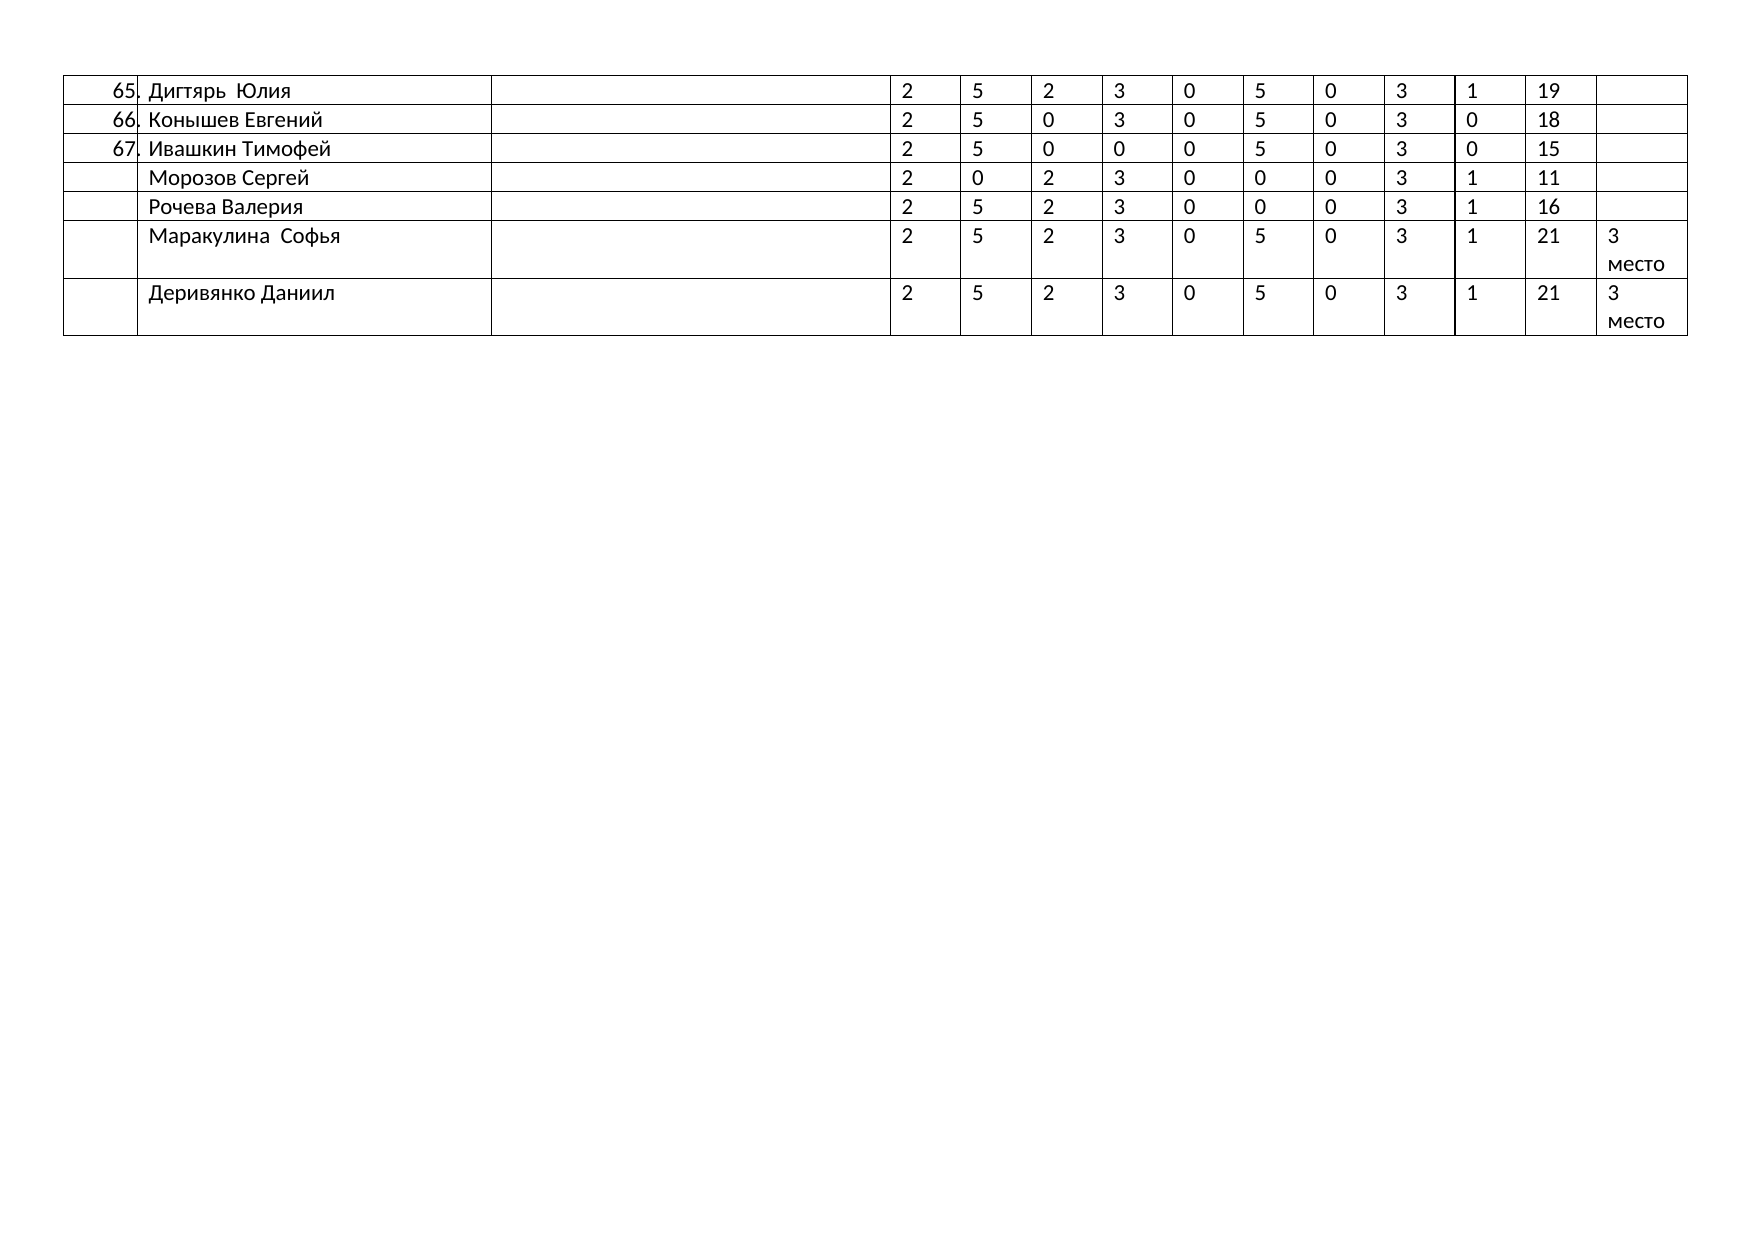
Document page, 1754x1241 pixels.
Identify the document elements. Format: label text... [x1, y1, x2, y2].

table_cell 1 [1456, 76, 1525, 104]
table_cell 2 [1032, 279, 1102, 334]
table_cell 3 [1385, 105, 1454, 133]
table_cell 5 [1244, 76, 1313, 104]
table_cell [492, 134, 890, 162]
table_cell 5 [961, 134, 1031, 162]
table_cell 2 [891, 105, 960, 133]
table_cell [1597, 105, 1687, 133]
table_cell 5 [1244, 134, 1313, 162]
table_cell 5 [961, 105, 1031, 133]
table_cell 1 [1456, 192, 1525, 220]
table_cell [64, 76, 137, 104]
table_cell 3 [1385, 221, 1454, 277]
table_cell 2 [1032, 192, 1102, 220]
table_cell 11 [1526, 163, 1596, 191]
table_cell 5 [1244, 221, 1313, 277]
table_cell [64, 163, 137, 191]
table_cell [1597, 192, 1687, 220]
table_cell 3 [1103, 279, 1172, 334]
table_cell 5 [961, 279, 1031, 334]
table_cell 5 [961, 221, 1031, 277]
table_cell 0 [1173, 192, 1243, 220]
table_cell 0 [1456, 105, 1525, 133]
table_cell 3 [1385, 76, 1454, 104]
table_cell 0 [1314, 105, 1384, 133]
table_cell 21 [1526, 279, 1596, 334]
table_cell 0 [1244, 192, 1313, 220]
table_cell 1 [1456, 163, 1525, 191]
table_cell 15 [1526, 134, 1596, 162]
table_cell 3 [1385, 134, 1454, 162]
table_cell [1597, 163, 1687, 191]
table_cell 21 [1526, 221, 1596, 277]
table_cell 0 [1314, 279, 1384, 334]
table_cell 5 [961, 76, 1031, 104]
table_cell 0 [961, 163, 1031, 191]
table_cell 2 [1032, 76, 1102, 104]
table_cell [64, 279, 137, 334]
table_cell 5 [1244, 279, 1313, 334]
table_cell 2 [891, 76, 960, 104]
table_cell 2 [1032, 221, 1102, 277]
table_cell [64, 192, 137, 220]
table_cell Деривянко Даниил [138, 279, 491, 334]
table_cell 2 [891, 221, 960, 277]
table_cell 3 место [1597, 221, 1687, 277]
table_cell 0 [1456, 134, 1525, 162]
table_cell 0 [1314, 192, 1384, 220]
table_cell [492, 279, 890, 334]
table_cell Дигтярь Юлия [138, 76, 491, 104]
table_cell 3 [1103, 221, 1172, 277]
table_cell 0 [1314, 134, 1384, 162]
table_cell 5 [961, 192, 1031, 220]
table_cell 1 [1456, 221, 1525, 277]
table_cell [1597, 76, 1687, 104]
table_cell 0 [1173, 76, 1243, 104]
table_cell 3 [1103, 76, 1172, 104]
table_cell 3 [1103, 105, 1172, 133]
table_cell 0 [1314, 163, 1384, 191]
table_cell [64, 134, 137, 162]
table_cell Рочева Валерия [138, 192, 491, 220]
table_cell 2 [891, 134, 960, 162]
table_cell [492, 221, 890, 277]
table_cell [492, 76, 890, 104]
table_cell 3 место [1597, 279, 1687, 334]
table_cell 0 [1244, 163, 1313, 191]
table_cell Морозов Сергей [138, 163, 491, 191]
table_cell 2 [891, 163, 960, 191]
table_cell 2 [891, 192, 960, 220]
table_cell 0 [1173, 163, 1243, 191]
table_cell [492, 163, 890, 191]
table_cell [64, 221, 137, 277]
table_cell 0 [1314, 221, 1384, 277]
table_cell 0 [1314, 76, 1384, 104]
table_cell 18 [1526, 105, 1596, 133]
table_cell [1597, 134, 1687, 162]
table_cell 0 [1103, 134, 1172, 162]
table_cell 3 [1103, 163, 1172, 191]
table_cell 3 [1385, 279, 1454, 334]
table_cell 3 [1385, 192, 1454, 220]
table_cell 0 [1173, 134, 1243, 162]
table_cell 0 [1173, 221, 1243, 277]
table_cell Конышев Евгений [138, 105, 491, 133]
table_cell 3 [1385, 163, 1454, 191]
table_cell 3 [1103, 192, 1172, 220]
table_cell 19 [1526, 76, 1596, 104]
table_cell 1 [1456, 279, 1525, 334]
table_cell 0 [1032, 134, 1102, 162]
table_cell 0 [1032, 105, 1102, 133]
table_cell 2 [1032, 163, 1102, 191]
table_cell 0 [1173, 105, 1243, 133]
table_cell [64, 105, 137, 133]
table_cell [492, 192, 890, 220]
table_cell [492, 105, 890, 133]
table_cell Маракулина Софья [138, 221, 491, 277]
table_cell 2 [891, 279, 960, 334]
table_cell 5 [1244, 105, 1313, 133]
table_cell 0 [1173, 279, 1243, 334]
table_cell Ивашкин Тимофей [138, 134, 491, 162]
table_cell 16 [1526, 192, 1596, 220]
